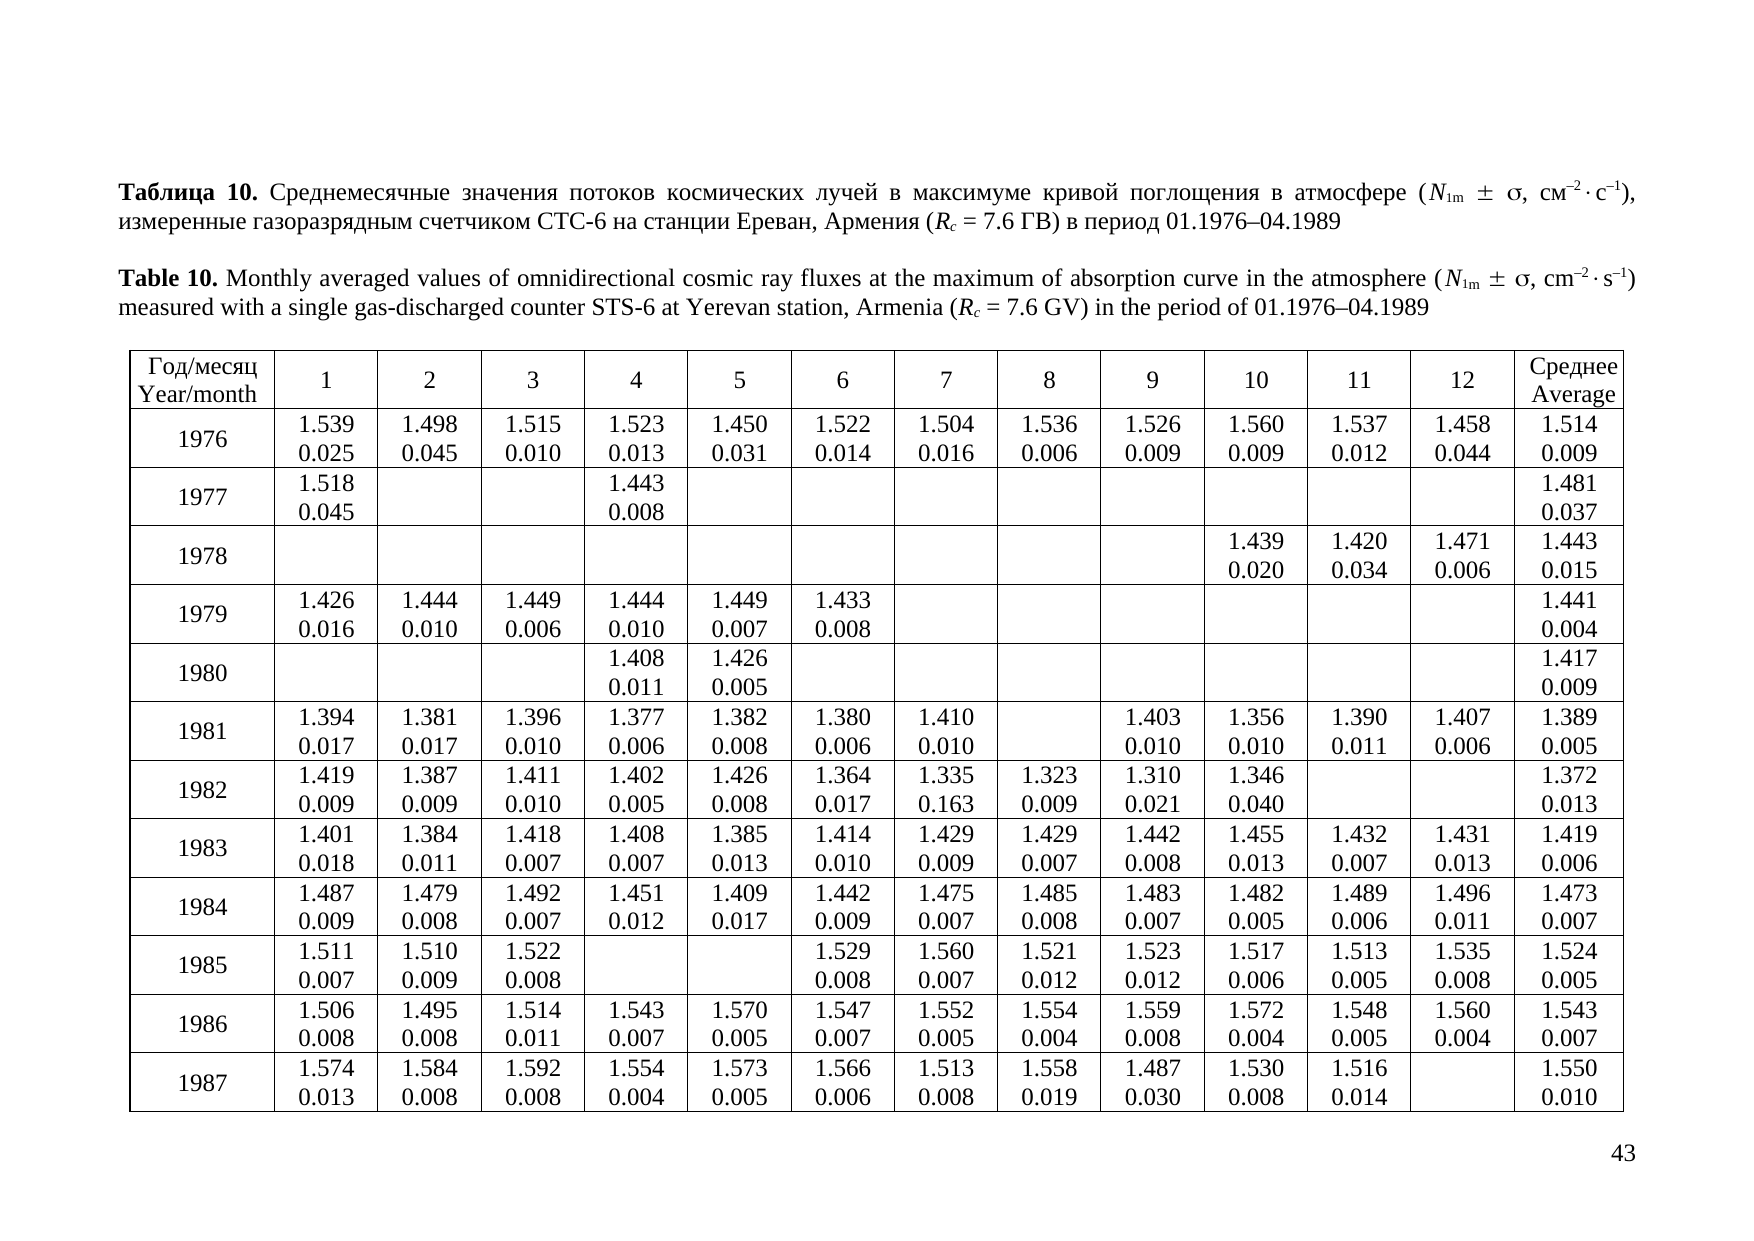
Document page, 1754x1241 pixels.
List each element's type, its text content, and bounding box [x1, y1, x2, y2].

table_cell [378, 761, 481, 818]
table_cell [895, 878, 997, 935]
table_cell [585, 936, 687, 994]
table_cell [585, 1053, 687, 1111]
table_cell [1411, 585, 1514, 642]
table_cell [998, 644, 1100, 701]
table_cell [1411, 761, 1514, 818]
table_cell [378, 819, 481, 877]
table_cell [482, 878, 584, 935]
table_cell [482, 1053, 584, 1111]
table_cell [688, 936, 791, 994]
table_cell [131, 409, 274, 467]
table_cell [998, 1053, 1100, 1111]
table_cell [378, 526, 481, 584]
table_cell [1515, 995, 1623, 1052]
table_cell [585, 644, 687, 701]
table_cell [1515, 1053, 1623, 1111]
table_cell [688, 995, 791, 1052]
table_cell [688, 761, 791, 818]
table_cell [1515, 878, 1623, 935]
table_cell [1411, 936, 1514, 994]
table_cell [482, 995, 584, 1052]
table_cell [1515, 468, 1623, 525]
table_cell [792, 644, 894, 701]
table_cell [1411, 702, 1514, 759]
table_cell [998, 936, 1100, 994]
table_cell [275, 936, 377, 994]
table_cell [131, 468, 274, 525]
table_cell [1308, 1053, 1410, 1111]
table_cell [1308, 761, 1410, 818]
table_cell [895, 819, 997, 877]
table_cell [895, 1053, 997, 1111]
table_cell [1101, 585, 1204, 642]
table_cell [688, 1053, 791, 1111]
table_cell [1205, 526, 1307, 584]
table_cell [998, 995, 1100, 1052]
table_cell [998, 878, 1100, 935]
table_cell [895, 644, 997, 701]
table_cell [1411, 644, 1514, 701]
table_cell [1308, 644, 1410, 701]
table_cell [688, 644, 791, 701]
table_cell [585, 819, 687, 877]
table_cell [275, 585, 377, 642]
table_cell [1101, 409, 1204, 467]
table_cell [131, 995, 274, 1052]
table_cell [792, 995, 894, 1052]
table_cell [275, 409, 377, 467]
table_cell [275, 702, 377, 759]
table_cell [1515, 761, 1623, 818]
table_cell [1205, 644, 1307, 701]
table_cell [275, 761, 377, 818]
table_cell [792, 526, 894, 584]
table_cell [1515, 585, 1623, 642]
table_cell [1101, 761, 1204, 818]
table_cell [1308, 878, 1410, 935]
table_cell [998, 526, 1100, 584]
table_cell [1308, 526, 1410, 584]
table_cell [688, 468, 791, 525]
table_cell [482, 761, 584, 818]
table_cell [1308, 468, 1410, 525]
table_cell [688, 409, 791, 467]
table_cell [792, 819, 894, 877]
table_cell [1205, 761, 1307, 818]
text Table 10. Monthly averaged values of omnidirectional cosmic ray fluxes at the maximum of absorption curve in the atmosphere (N1m , cm–2s–1) measured with a single gas-discharged counter STS-6 at Yerevan station, Armenia (Rc = 7.6 GV) in the period of 01.1976–04.1989 [118, 263, 1636, 321]
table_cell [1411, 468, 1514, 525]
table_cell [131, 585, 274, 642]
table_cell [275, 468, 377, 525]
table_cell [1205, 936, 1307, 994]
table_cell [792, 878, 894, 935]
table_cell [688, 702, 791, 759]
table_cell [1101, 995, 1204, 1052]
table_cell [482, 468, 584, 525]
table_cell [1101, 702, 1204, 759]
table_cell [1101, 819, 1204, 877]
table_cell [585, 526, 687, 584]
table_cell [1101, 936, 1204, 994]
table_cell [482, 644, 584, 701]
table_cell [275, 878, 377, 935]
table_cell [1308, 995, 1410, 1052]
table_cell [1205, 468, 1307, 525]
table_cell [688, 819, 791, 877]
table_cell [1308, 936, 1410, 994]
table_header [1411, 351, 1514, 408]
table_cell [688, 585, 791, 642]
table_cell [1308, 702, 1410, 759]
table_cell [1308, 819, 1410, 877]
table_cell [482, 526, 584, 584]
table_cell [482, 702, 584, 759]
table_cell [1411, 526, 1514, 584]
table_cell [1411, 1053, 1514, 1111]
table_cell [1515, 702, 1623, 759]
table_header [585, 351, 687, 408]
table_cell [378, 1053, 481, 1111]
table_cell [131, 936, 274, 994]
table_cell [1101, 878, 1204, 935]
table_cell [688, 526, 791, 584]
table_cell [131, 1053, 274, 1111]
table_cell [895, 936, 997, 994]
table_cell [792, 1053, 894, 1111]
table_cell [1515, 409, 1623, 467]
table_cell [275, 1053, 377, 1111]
text Таблица 10. Среднемесячные значения потоков космических лучей в максимуме кривой поглощения в атмосфере (N1m , см–2c–1), измеренные газоразрядным счетчиком СТС-6 на станции Ереван, Армения (Rc = 7.6 ГВ) в период 01.1976–04.1989 [118, 177, 1636, 235]
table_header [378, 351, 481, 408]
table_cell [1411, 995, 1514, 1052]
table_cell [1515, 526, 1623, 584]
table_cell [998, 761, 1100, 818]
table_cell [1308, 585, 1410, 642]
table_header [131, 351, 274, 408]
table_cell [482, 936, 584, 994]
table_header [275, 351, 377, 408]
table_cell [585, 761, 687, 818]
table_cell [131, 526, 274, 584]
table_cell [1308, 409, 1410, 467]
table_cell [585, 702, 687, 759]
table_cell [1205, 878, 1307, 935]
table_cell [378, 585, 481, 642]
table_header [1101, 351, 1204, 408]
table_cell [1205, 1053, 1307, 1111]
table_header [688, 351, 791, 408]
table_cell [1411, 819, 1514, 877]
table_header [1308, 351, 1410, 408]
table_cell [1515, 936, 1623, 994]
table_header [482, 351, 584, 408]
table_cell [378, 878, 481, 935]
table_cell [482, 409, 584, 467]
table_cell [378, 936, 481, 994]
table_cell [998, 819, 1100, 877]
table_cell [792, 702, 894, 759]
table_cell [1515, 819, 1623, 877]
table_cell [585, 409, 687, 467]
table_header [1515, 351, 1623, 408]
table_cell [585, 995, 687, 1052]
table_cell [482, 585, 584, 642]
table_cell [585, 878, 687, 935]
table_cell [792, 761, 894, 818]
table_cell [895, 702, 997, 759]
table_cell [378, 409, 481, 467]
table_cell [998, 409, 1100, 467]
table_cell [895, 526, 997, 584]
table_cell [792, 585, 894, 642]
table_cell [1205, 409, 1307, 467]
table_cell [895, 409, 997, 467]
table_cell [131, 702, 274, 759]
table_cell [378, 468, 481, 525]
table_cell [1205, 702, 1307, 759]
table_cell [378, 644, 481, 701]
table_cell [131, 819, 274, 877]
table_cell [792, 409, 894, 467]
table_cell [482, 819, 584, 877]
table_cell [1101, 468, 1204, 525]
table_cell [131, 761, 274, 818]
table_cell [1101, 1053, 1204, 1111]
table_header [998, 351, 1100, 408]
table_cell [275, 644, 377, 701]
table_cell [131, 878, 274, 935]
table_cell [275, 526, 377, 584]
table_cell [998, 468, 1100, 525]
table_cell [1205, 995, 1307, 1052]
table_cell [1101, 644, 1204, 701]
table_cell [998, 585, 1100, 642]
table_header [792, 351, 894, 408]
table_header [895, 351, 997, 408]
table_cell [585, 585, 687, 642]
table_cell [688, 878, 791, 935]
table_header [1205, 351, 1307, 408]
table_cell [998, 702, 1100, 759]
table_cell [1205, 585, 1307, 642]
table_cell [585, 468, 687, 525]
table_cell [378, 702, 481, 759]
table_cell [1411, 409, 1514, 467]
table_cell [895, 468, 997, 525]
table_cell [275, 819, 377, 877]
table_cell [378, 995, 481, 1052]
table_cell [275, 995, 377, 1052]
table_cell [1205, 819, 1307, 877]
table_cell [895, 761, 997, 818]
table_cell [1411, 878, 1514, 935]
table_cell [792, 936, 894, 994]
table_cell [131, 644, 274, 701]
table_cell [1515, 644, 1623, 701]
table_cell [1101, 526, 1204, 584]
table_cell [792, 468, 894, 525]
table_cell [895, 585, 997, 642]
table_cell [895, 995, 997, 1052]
